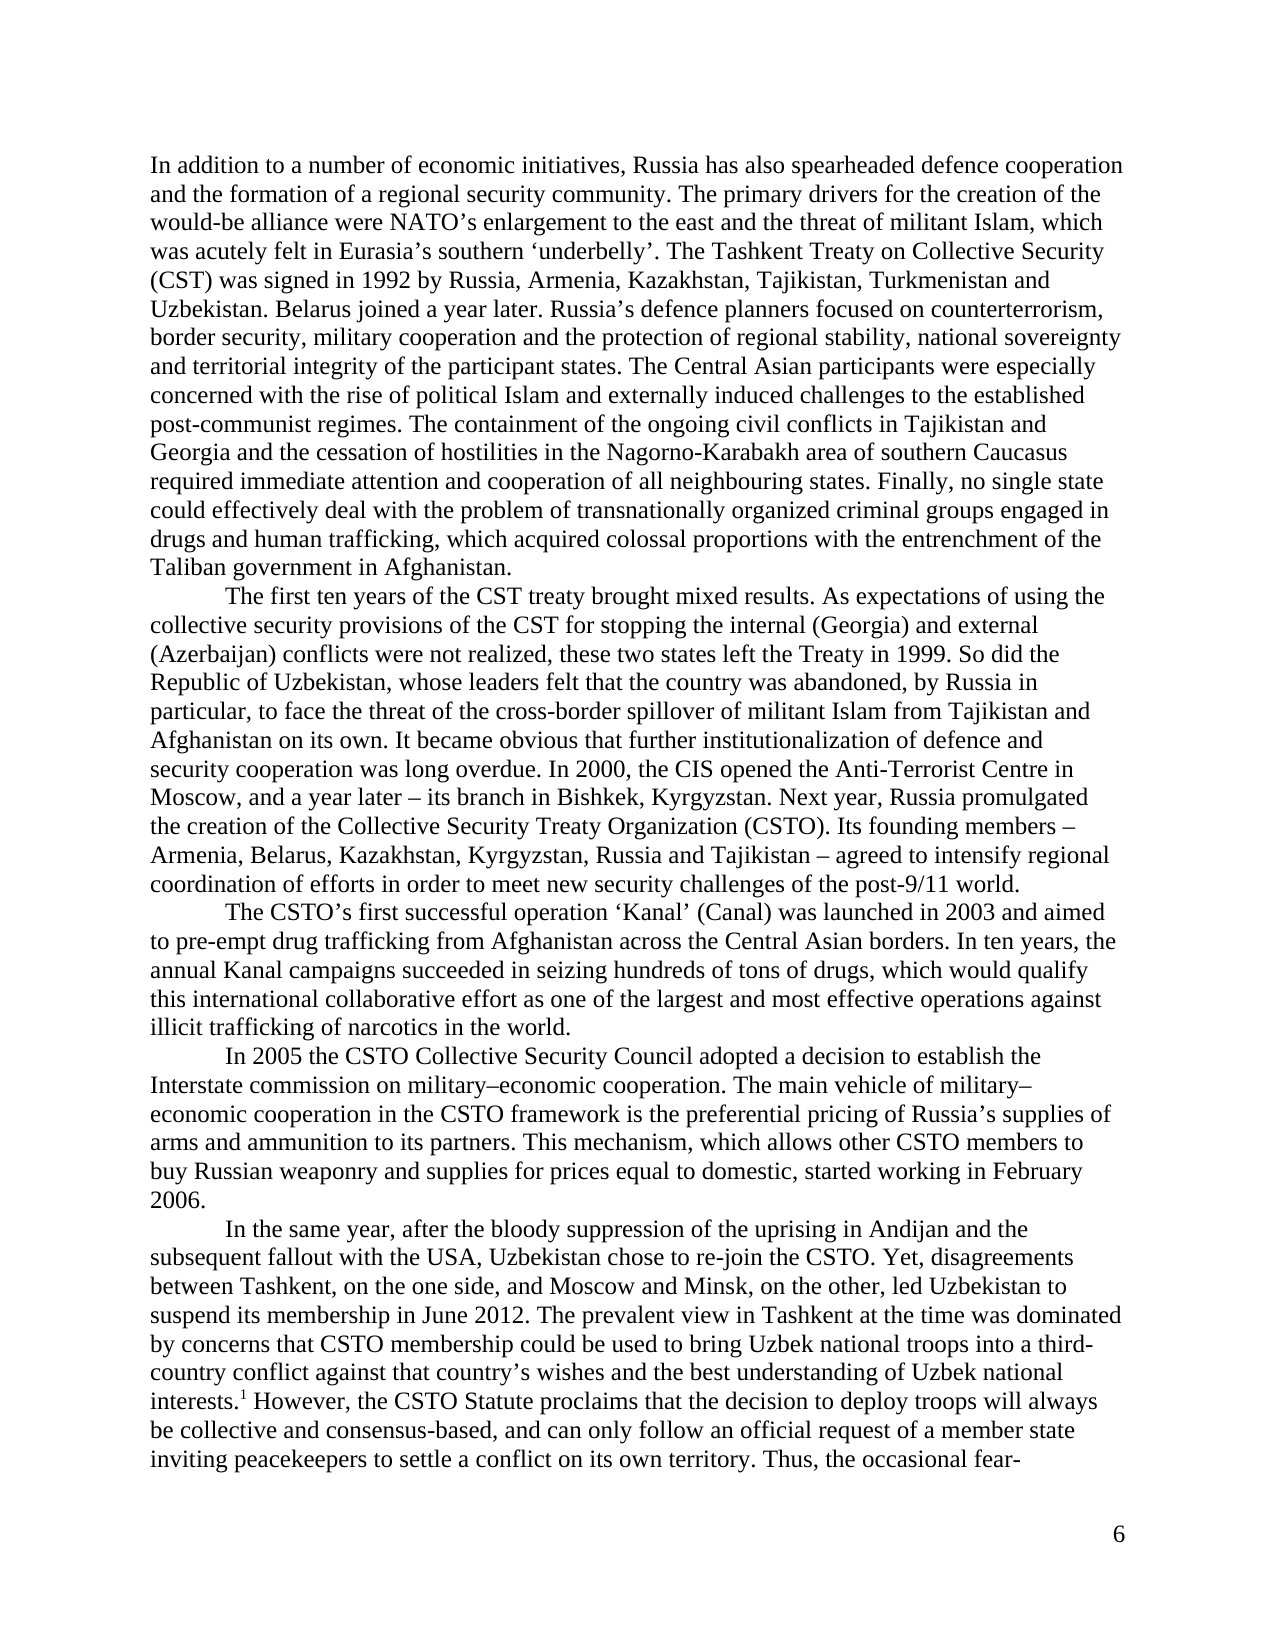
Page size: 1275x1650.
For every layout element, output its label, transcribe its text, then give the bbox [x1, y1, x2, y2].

text The CSTO’s first successful operation ‘Kanal’ (Canal) was launched in 2003 and aimed to pre-empt drug trafficking from Afghanistan across the Central Asian borders. In ten years, the annual Kanal campaigns succeeded in seizing hundreds of tons of drugs, which would qualify this international collaborative effort as one of the largest and most effective operations against illicit trafficking of narcotics in the world. [150, 897, 1125, 1041]
text The first ten years of the CST treaty brought mixed results. As expectations of using the collective security provisions of the CST for stopping the internal (Georgia) and external (Azerbaijan) conflicts were not realized, these two states left the Treaty in 1999. So did the Republic of Uzbekistan, whose leaders felt that the country was abandoned, by Russia in particular, to face the threat of the cross-border spillover of militant Islam from Tajikistan and Afghanistan on its own. It became obvious that further institutionalization of defence and security cooperation was long overdue. In 2000, the CIS opened the Anti-Terrorist Centre in Moscow, and a year later – its branch in Bishkek, Kyrgyzstan. Next year, Russia promulgated the creation of the Collective Security Treaty Organization (CSTO). Its founding members – Armenia, Belarus, Kazakhstan, Kyrgyzstan, Russia and Tajikistan – agreed to intensify regional coordination of efforts in order to meet new security challenges of the post-9/11 world. [150, 581, 1125, 897]
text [150, 1214, 1125, 1472]
text In addition to a number of economic initiatives, Russia has also spearheaded defence cooperation and the formation of a regional security community. The primary drivers for the creation of the would-be alliance were NATO’s enlargement to the east and the threat of militant Islam, which was acutely felt in Eurasia’s southern ‘underbelly’. The Tashkent Treaty on Collective Security (CST) was signed in 1992 by Russia, Armenia, Kazakhstan, Tajikistan, Turkmenistan and Uzbekistan. Belarus joined a year later. Russia’s defence planners focused on counterterrorism, border security, military cooperation and the protection of regional stability, national sovereignty and territorial integrity of the participant states. The Central Asian participants were especially concerned with the rise of political Islam and externally induced challenges to the established post-communist regimes. The containment of the ongoing civil conflicts in Tajikistan and Georgia and the cessation of hostilities in the Nagorno-Karabakh area of southern Caucasus required immediate attention and cooperation of all neighbouring states. Finally, no single state could effectively deal with the problem of transnationally organized criminal groups engaged in drugs and human trafficking, which acquired colossal proportions with the entrenchment of the Taliban government in Afghanistan. [150, 150, 1125, 581]
text In 2005 the CSTO Collective Security Council adopted a decision to establish the Interstate commission on military–economic cooperation. The main vehicle of military–economic cooperation in the CSTO framework is the preferential pricing of Russia’s supplies of arms and ammunition to its partners. This mechanism, which allows other CSTO members to buy Russian weaponry and supplies for prices equal to domestic, started working in February 2006. [150, 1041, 1125, 1214]
